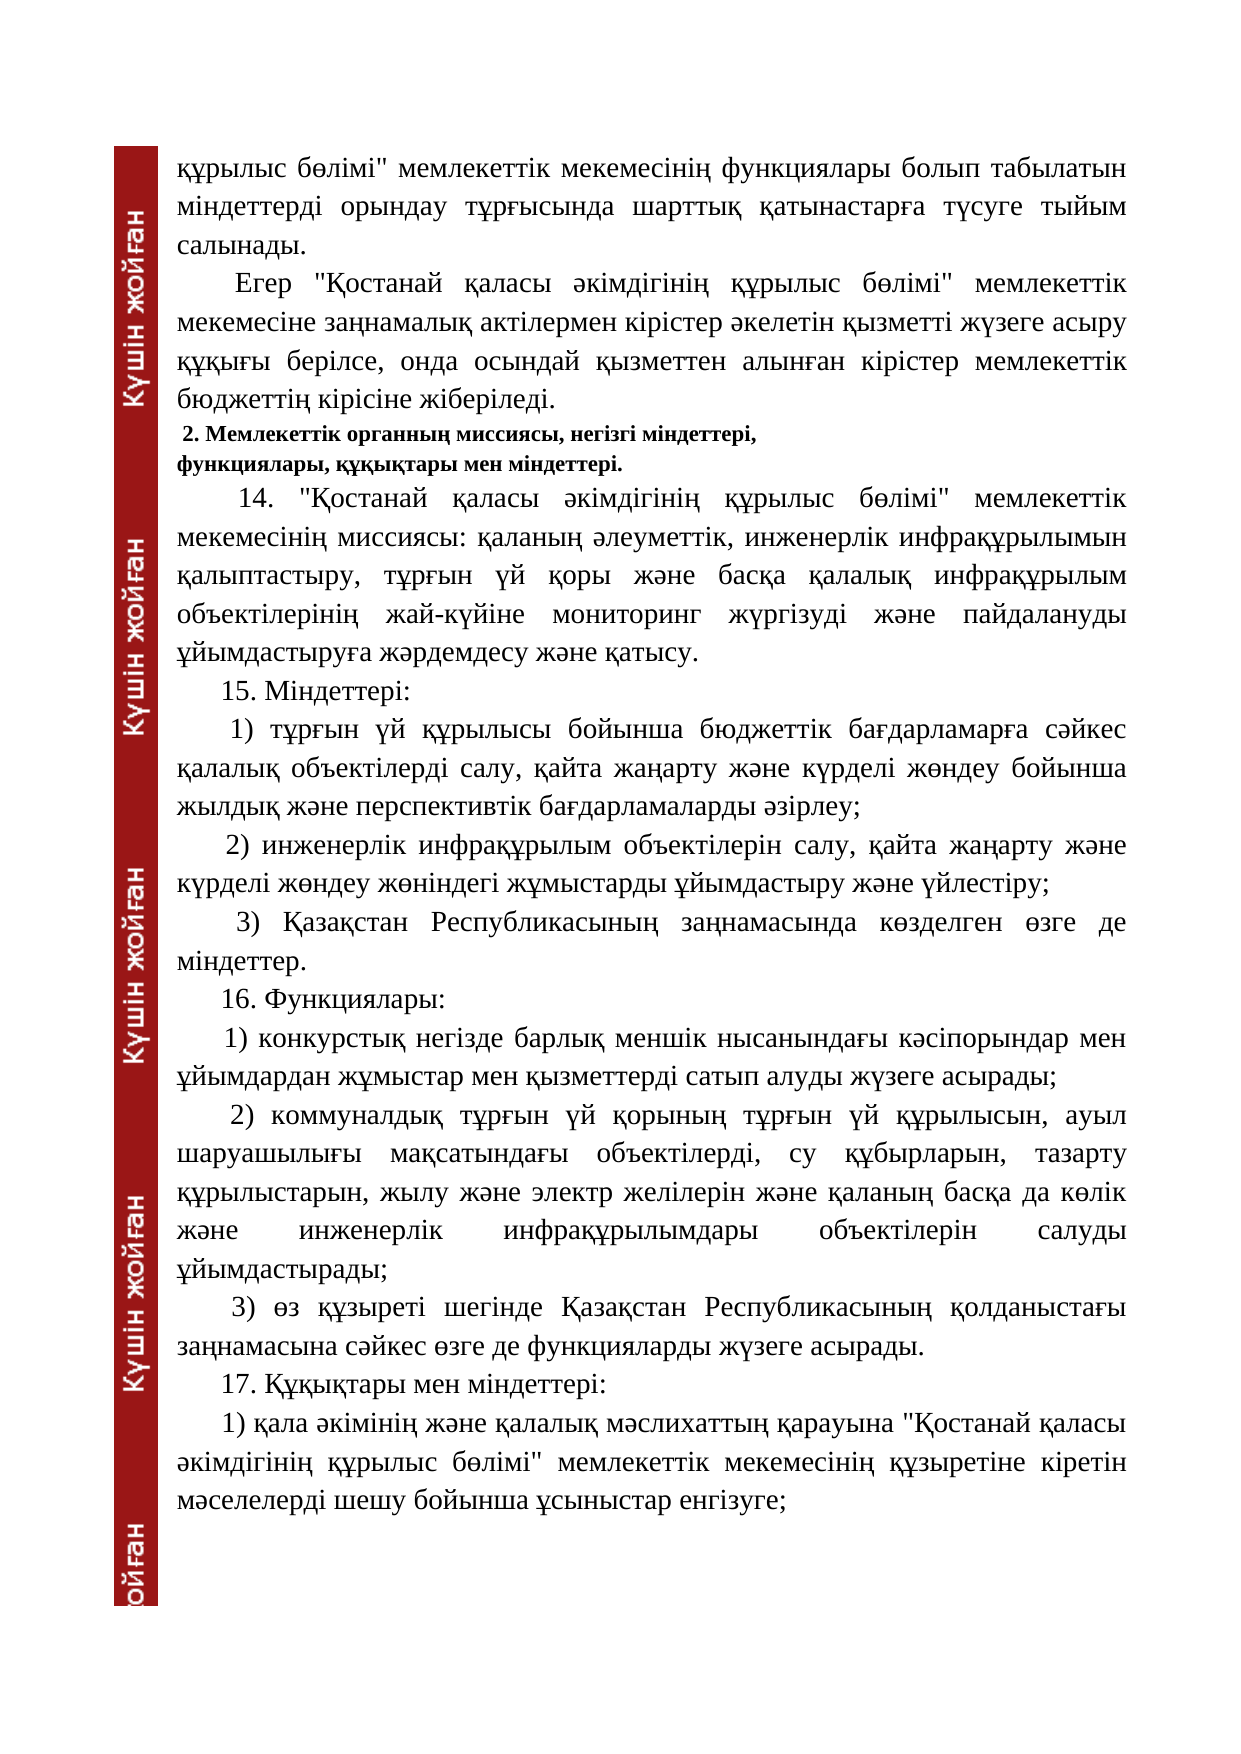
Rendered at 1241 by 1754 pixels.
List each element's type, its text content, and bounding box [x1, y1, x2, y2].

text 1) конкурстық негізде барлық меншік нысанындағы кәсіпорындар мен ұйымдардан жұмыстар мен қызметтерді сатып алуды жүзеге асырады; [112, 1020, 1128, 1092]
text 2. Мемлекеттік органның миссиясы, негізгі міндеттері, функциялары, құқықтары мен міндеттері. [112, 420, 1128, 476]
picture [114, 1015, 158, 1020]
text 17. Құқықтары мен міндеттері: [112, 1367, 1128, 1400]
text 3) өз құзыреті шегінде Қазақстан Республикасының қолданыстағы заңнамасына сәйкес өзге де функцияларды жүзеге асырады. [112, 1289, 1128, 1362]
text 3) Қазақстан Республикасының заңнамасында көзделген өзге де міндеттер. [112, 904, 1128, 976]
picture [114, 476, 158, 480]
text 14. "Қостанай қаласы әкімдігінің құрылыс бөлімі" мемлекеттік мекемесінің миссиясы: қаланың әлеуметтік, инженерлік инфрақұрылымын қалыптастыру, тұрғын үй қоры және басқа қалалық инфрақұрылым объектілерінің жай-күйіне мониторинг жүргізуді және пайдалануды ұйымдастыруға жәрдемдесу және қатысу. [112, 480, 1128, 668]
picture [114, 146, 158, 150]
picture [114, 261, 158, 266]
picture [114, 1400, 158, 1405]
text 15. Міндеттері: [112, 673, 1128, 706]
text Егер "Қостанай қаласы әкімдігінің құрылыс бөлімі" мемлекеттік мекемесіне заңнамалық актілермен кірістер әкелетін қызметті жүзеге асыру құқығы берілсе, онда осындай қызметтен алынған кірістер мемлекеттік бюджеттің кірісіне жіберіледі. [112, 266, 1128, 415]
picture [114, 1284, 158, 1289]
picture [114, 976, 158, 981]
text 1) қала әкімінің және қалалық мәслихаттың қарауына "Қостанай қаласы әкімдігінің құрылыс бөлімі" мемлекеттік мекемесінің құзыретіне кіретін мәселелерді шешу бойынша ұсыныстар енгізуге; [112, 1405, 1128, 1516]
text 2) коммуналдық тұрғын үй қорының тұрғын үй құрылысын, ауыл шаруашылығы мақсатындағы объектілерді, су құбырларын, тазарту құрылыстарын, жылу және электр желілерін және қаланың басқа да көлік және инженерлік инфрақұрылымдары объектілерін салуды ұйымдастырады; [112, 1097, 1128, 1284]
picture [114, 415, 158, 420]
picture [114, 1362, 158, 1367]
picture [114, 1516, 158, 1606]
picture [114, 706, 158, 711]
text 1) тұрғын үй құрылысы бойынша бюджеттік бағдарламарға сәйкес қалалық объектілерді салу, қайта жаңарту және күрделі жөндеу бойынша жылдық және перспективтік бағдарламаларды әзірлеу; [112, 711, 1128, 822]
picture [114, 1092, 158, 1097]
picture [114, 668, 158, 673]
picture [114, 899, 158, 904]
text 2) инженерлік инфрақұрылым объектілерін салу, қайта жаңарту және күрделі жөндеу жөніндегі жұмыстарды ұйымдастыру және үйлестіру; [112, 827, 1128, 899]
text 16. Функциялары: [112, 981, 1128, 1015]
picture [114, 822, 158, 827]
